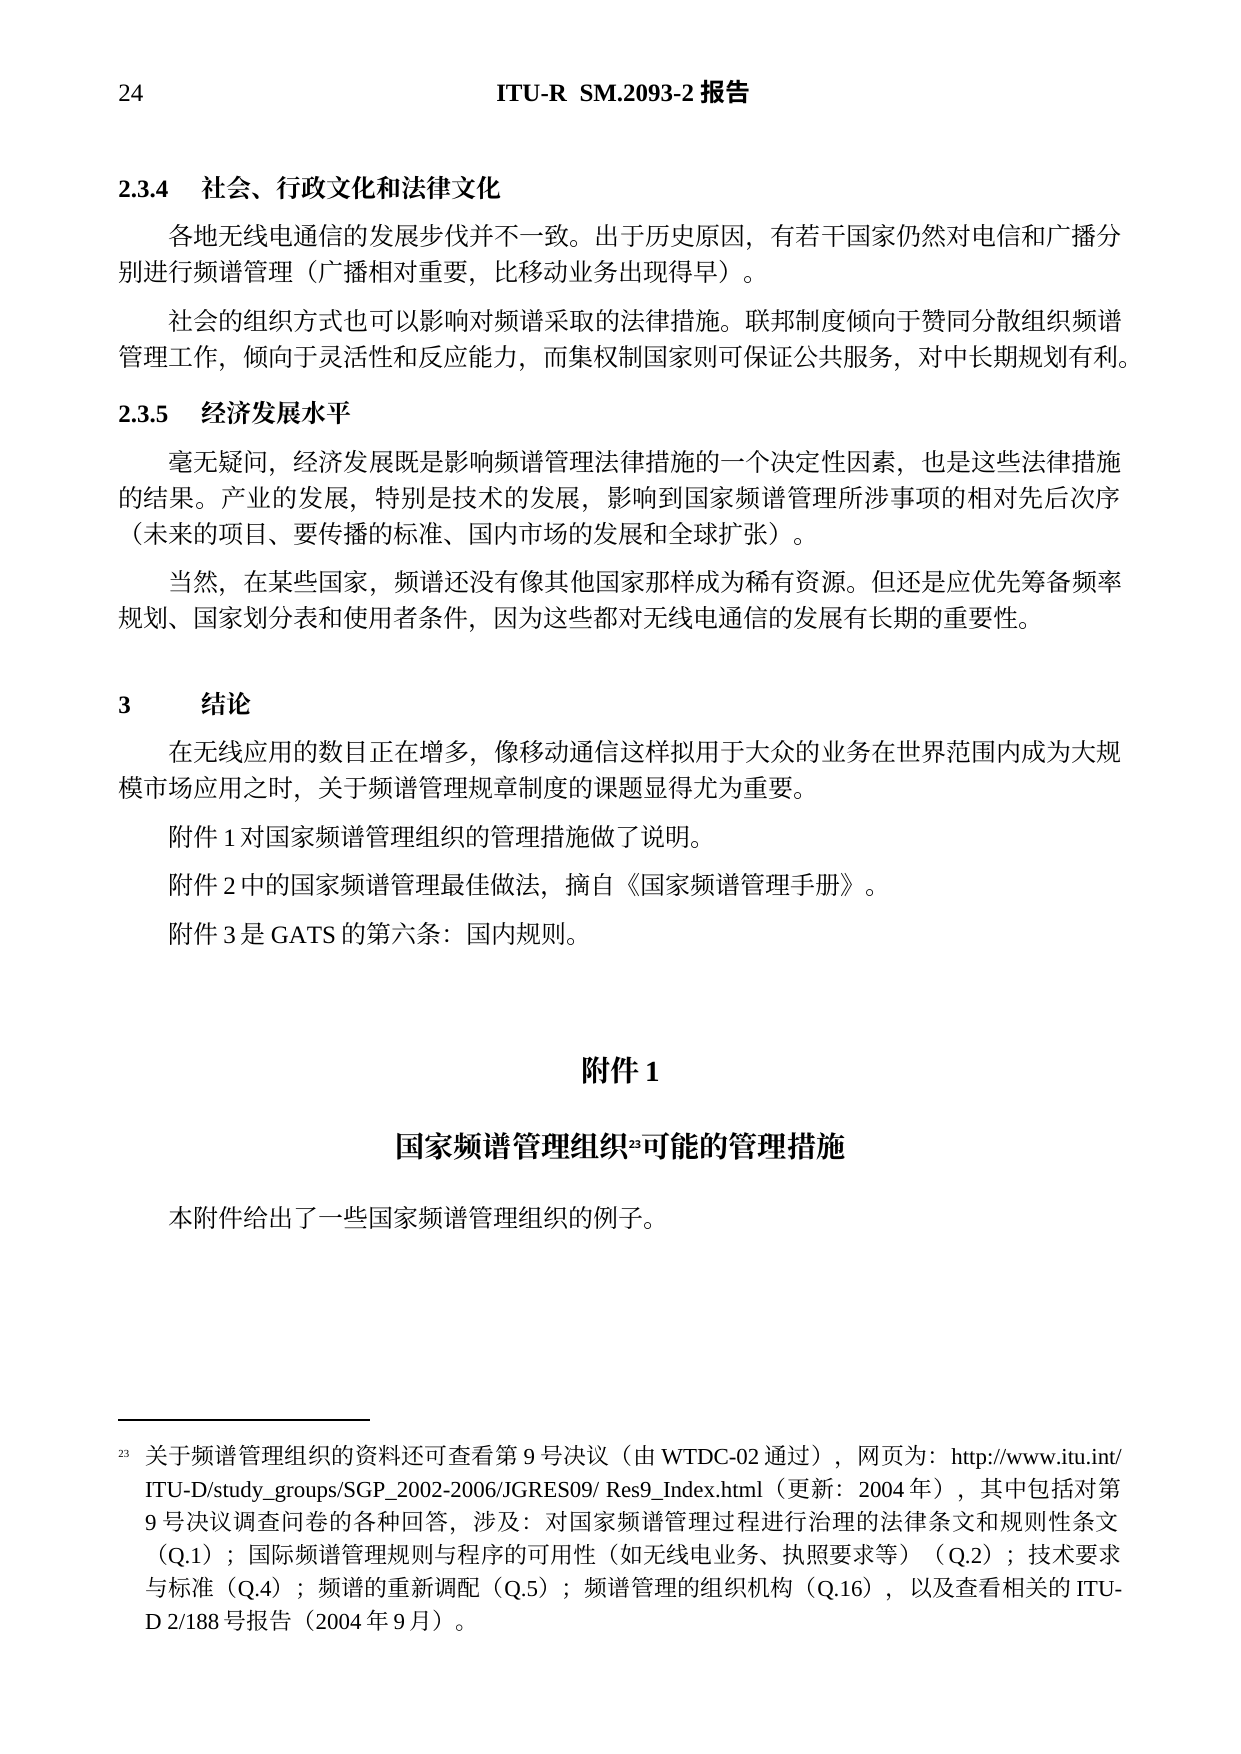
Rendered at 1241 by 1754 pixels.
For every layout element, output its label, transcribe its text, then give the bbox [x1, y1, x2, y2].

text 在无线应用的数目正在增多，像移动通信这样拟用于大众的业务在世界范围内成为大规模市场应用之时，关于频谱管理规章制度的课题显得尤为重要。 [118, 733, 1122, 805]
subtitle 经济发展水平 [118, 394, 1122, 430]
subtitle 3 结论 [118, 685, 1122, 721]
title 本附件给出了一些国家频谱管理组织的例子。 [118, 1199, 1122, 1235]
title 附件1 国家频谱管理组织可能的管理措施 [118, 1048, 1122, 1166]
text 各地无线电通信的发展步伐并不一致。出于历史原因，有若干国家仍然对电信和广播分别进行频谱管理（广播相对重要，比移动业务出现得早）。 [118, 217, 1122, 289]
subtitle 2.3.4 社会、行政文化和法律文化 [118, 168, 1122, 204]
text 附件1对国家频谱管理组织的管理措施做了说明。 [118, 817, 1122, 853]
text 社会的组织方式也可以影响对频谱采取的法律措施。联邦制度倾向于赞同分散组织频谱管理工作，倾向于灵活性和反应能力，而集权制国家则可保证公共服务，对中长期规划有利。 [118, 301, 1122, 373]
text 毫无疑问，经济发展既是影响频谱管理法律措施的一个决定性因素，也是这些法律措施的结果。产业的发展，特别是技术的发展，影响到国家频谱管理所涉事项的相对先后次序（未来的项目、要传播的标准、国内市场的发展和全球扩张）。 [118, 442, 1122, 550]
text 附件2中的国家频谱管理最佳做法，摘自《国家频谱管理手册》。 [118, 866, 1122, 902]
text 附件3是GATS的第六条：国内规则。 [118, 914, 1122, 950]
text 当然，在某些国家，频谱还没有像其他国家那样成为稀有资源。但还是应优先筹备频率规划、国家划分表和使用者条件，因为这些都对无线电通信的发展有长期的重要性。 [118, 563, 1122, 635]
